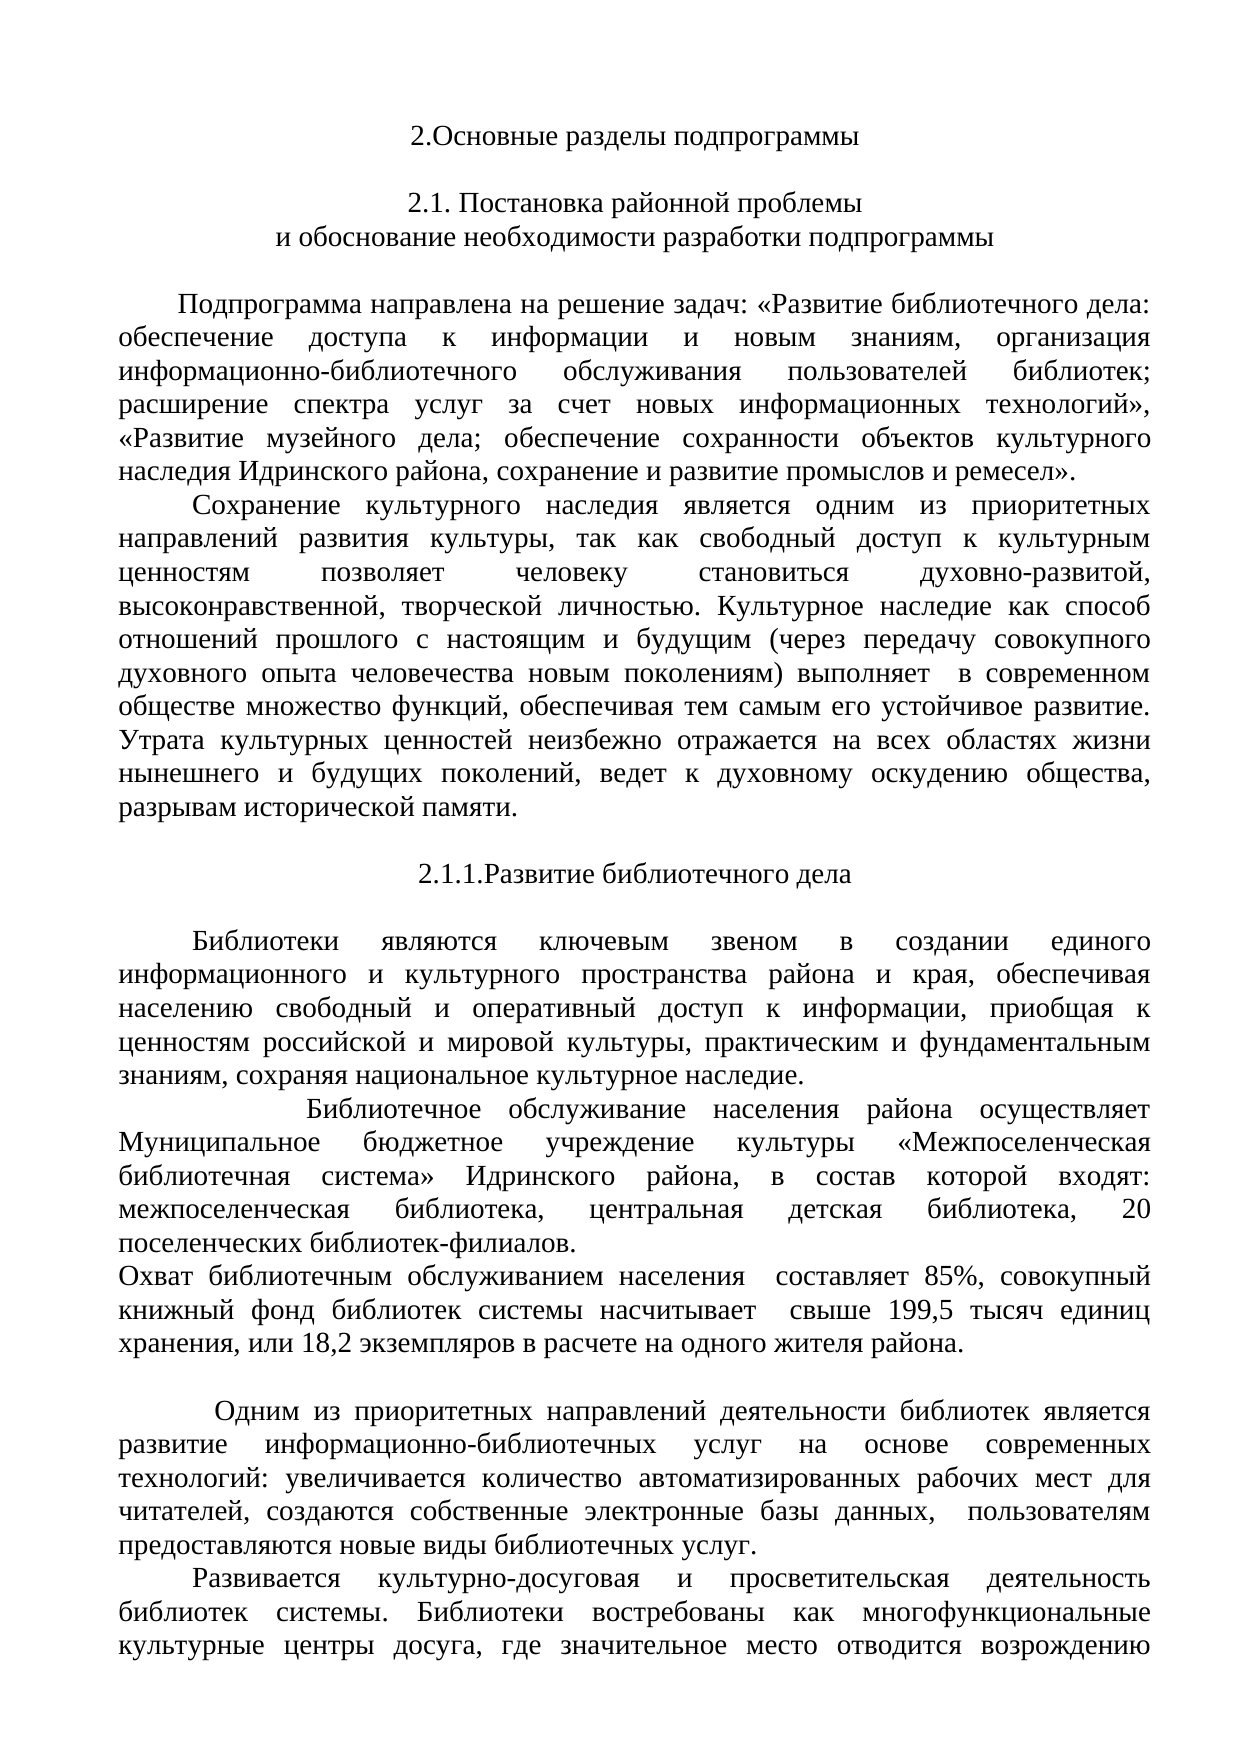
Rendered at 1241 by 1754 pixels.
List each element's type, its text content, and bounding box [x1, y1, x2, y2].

text 2.1.1.Развитие библиотечного дела [118, 856, 1152, 889]
text Сохранение культурного наследия является одним из приоритетных направлений развития культуры, так как свободный доступ к культурным ценностям позволяет человеку становиться духовно-развитой, высоконравственной, творческой личностью. Культурное наследие как способ отношений прошлого с настоящим и будущим (через передачу совокупного духовного опыта человечества новым поколениям) выполняет в современном обществе множество функций, обеспечивая тем самым его устойчивое развитие. Утрата культурных ценностей неизбежно отражается на всех областях жизни нынешнего и будущих поколений, ведет к духовному оскудению общества, разрывам исторической памяти. [118, 487, 1152, 822]
text Библиотечное обслуживание населения района осуществляет Муниципальное бюджетное учреждение культуры «Межпоселенческая библиотечная система» Идринского района, в состав которой входят: межпоселенческая библиотека, центральная детская библиотека, 20 поселенческих библиотек-филиалов. [118, 1091, 1152, 1258]
text Подпрограмма направлена на решение задач: «Развитие библиотечного дела: обеспечение доступа к информации и новым знаниям, организация информационно-библиотечного обслуживания пользователей библиотек; расширение спектра услуг за счет новых информационных технологий», «Развитие музейного дела; обеспечение сохранности объектов культурного наследия Идринского района, сохранение и развитие промыслов и ремесел». [118, 286, 1152, 487]
text 2.Основные разделы подпрограммы [118, 118, 1152, 152]
text Охват библиотечным обслуживанием населения составляет 85%, совокупный книжный фонд библиотек системы насчитывает свыше 199,5 тысяч единиц хранения, или 18,2 экземпляров в расчете на одного жителя района. [118, 1258, 1152, 1359]
text 2.1. Постановка районной проблемы [118, 185, 1152, 219]
text и обоснование необходимости разработки подпрограммы [118, 219, 1152, 252]
text Одним из приоритетных направлений деятельности библиотек является развитие информационно-библиотечных услуг на основе современных технологий: увеличивается количество автоматизированных рабочих мест для читателей, создаются собственные электронные базы данных, пользователям предоставляются новые виды библиотечных услуг. [118, 1393, 1152, 1560]
text Библиотеки являются ключевым звеном в создании единого информационного и культурного пространства района и края, обеспечивая населению свободный и оперативный доступ к информации, приобщая к ценностям российской и мировой культуры, практическим и фундаментальным знаниям, сохраняя национальное культурное наследие. [118, 923, 1152, 1091]
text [118, 1560, 1152, 1661]
